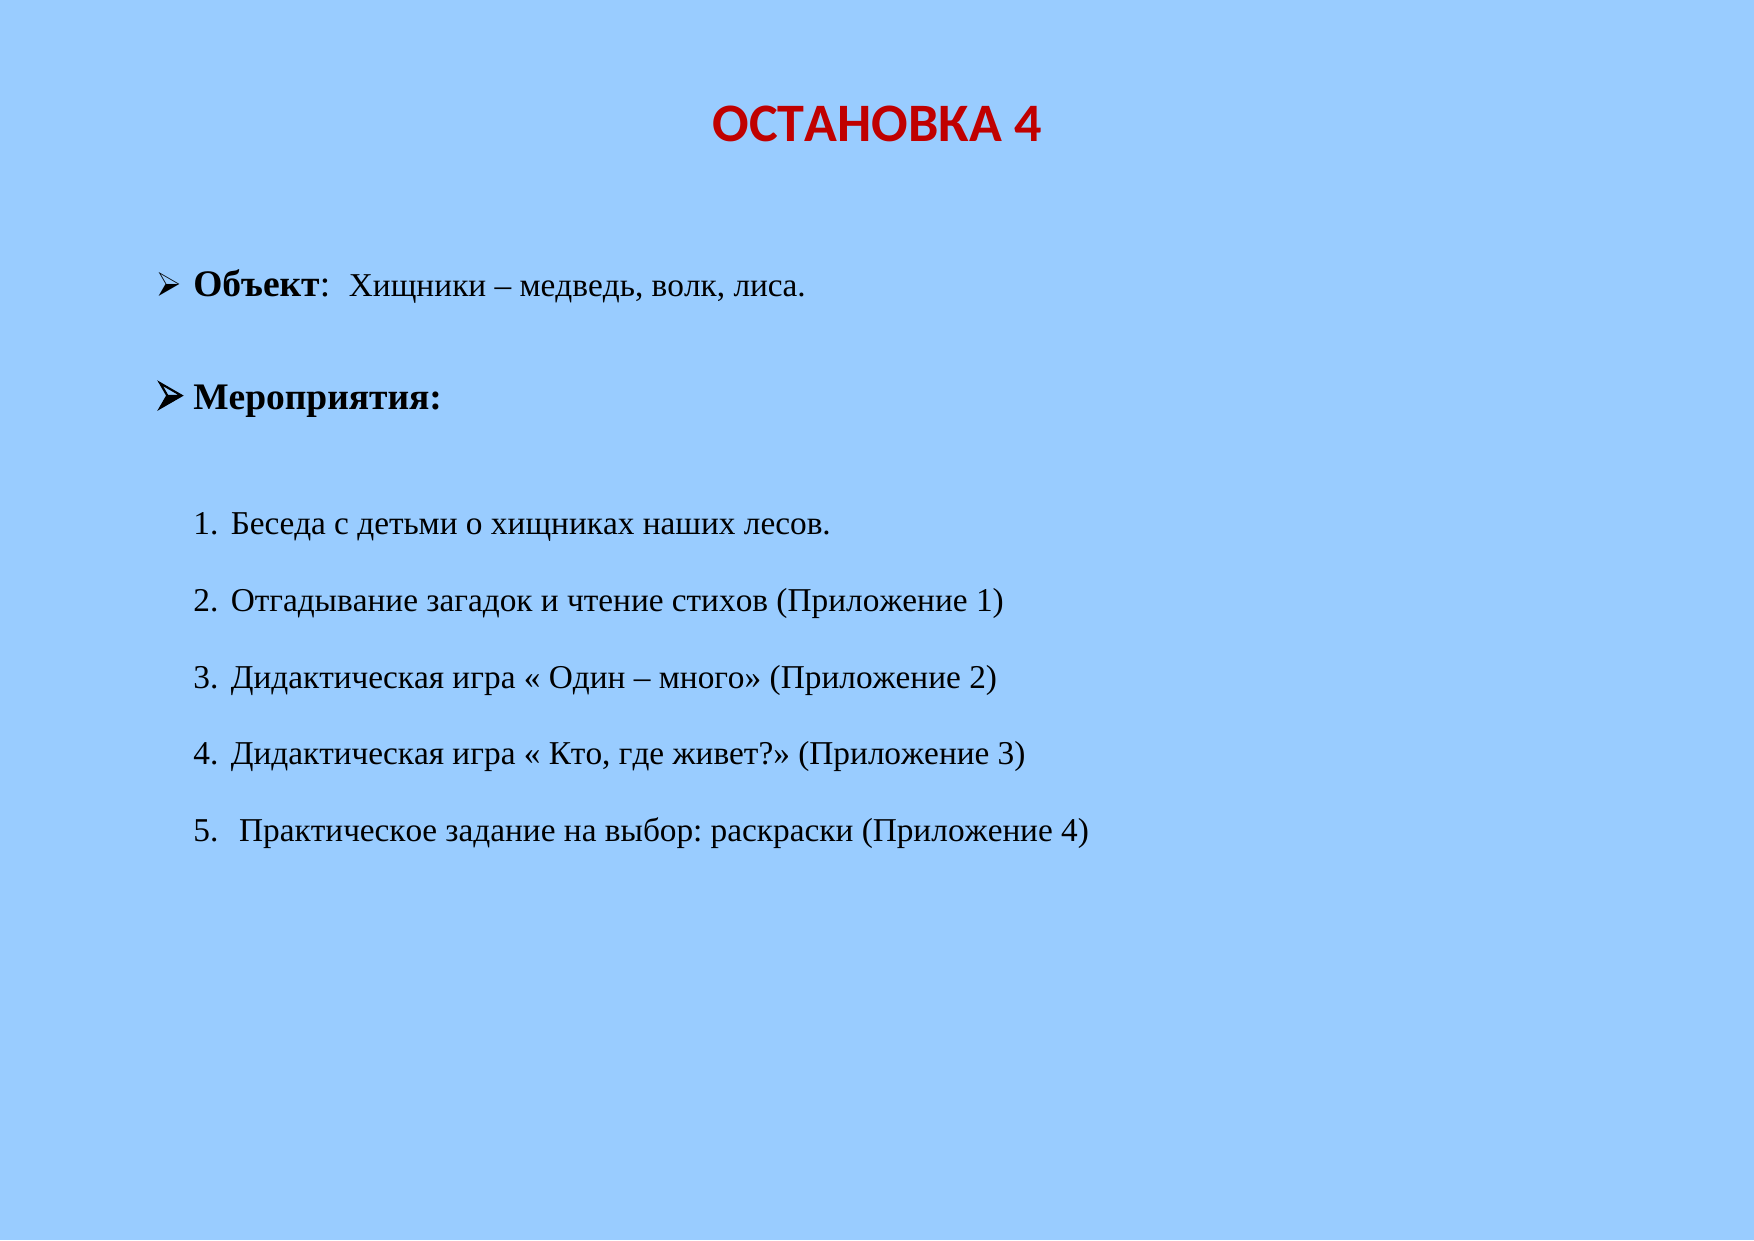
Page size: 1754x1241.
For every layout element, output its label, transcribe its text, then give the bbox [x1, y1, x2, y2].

list Объект: Хищники – медведь, волк, лиса. [156, 261, 1636, 304]
list Дидактическая игра « Один – много» (Приложение 2) [193, 657, 1636, 695]
list Мероприятия: [156, 374, 1636, 417]
list Практическое задание на выбор: раскраски (Приложение 4) [193, 810, 1636, 848]
list Дидактическая игра « Кто, где живет?» (Приложение 3) [193, 733, 1636, 772]
list Отгадывание загадок и чтение стихов (Приложение 1) [193, 580, 1636, 618]
text ОСТАНОВКА 4 [118, 88, 1636, 155]
list Беседа с детьми о хищниках наших лесов. [193, 503, 1636, 542]
